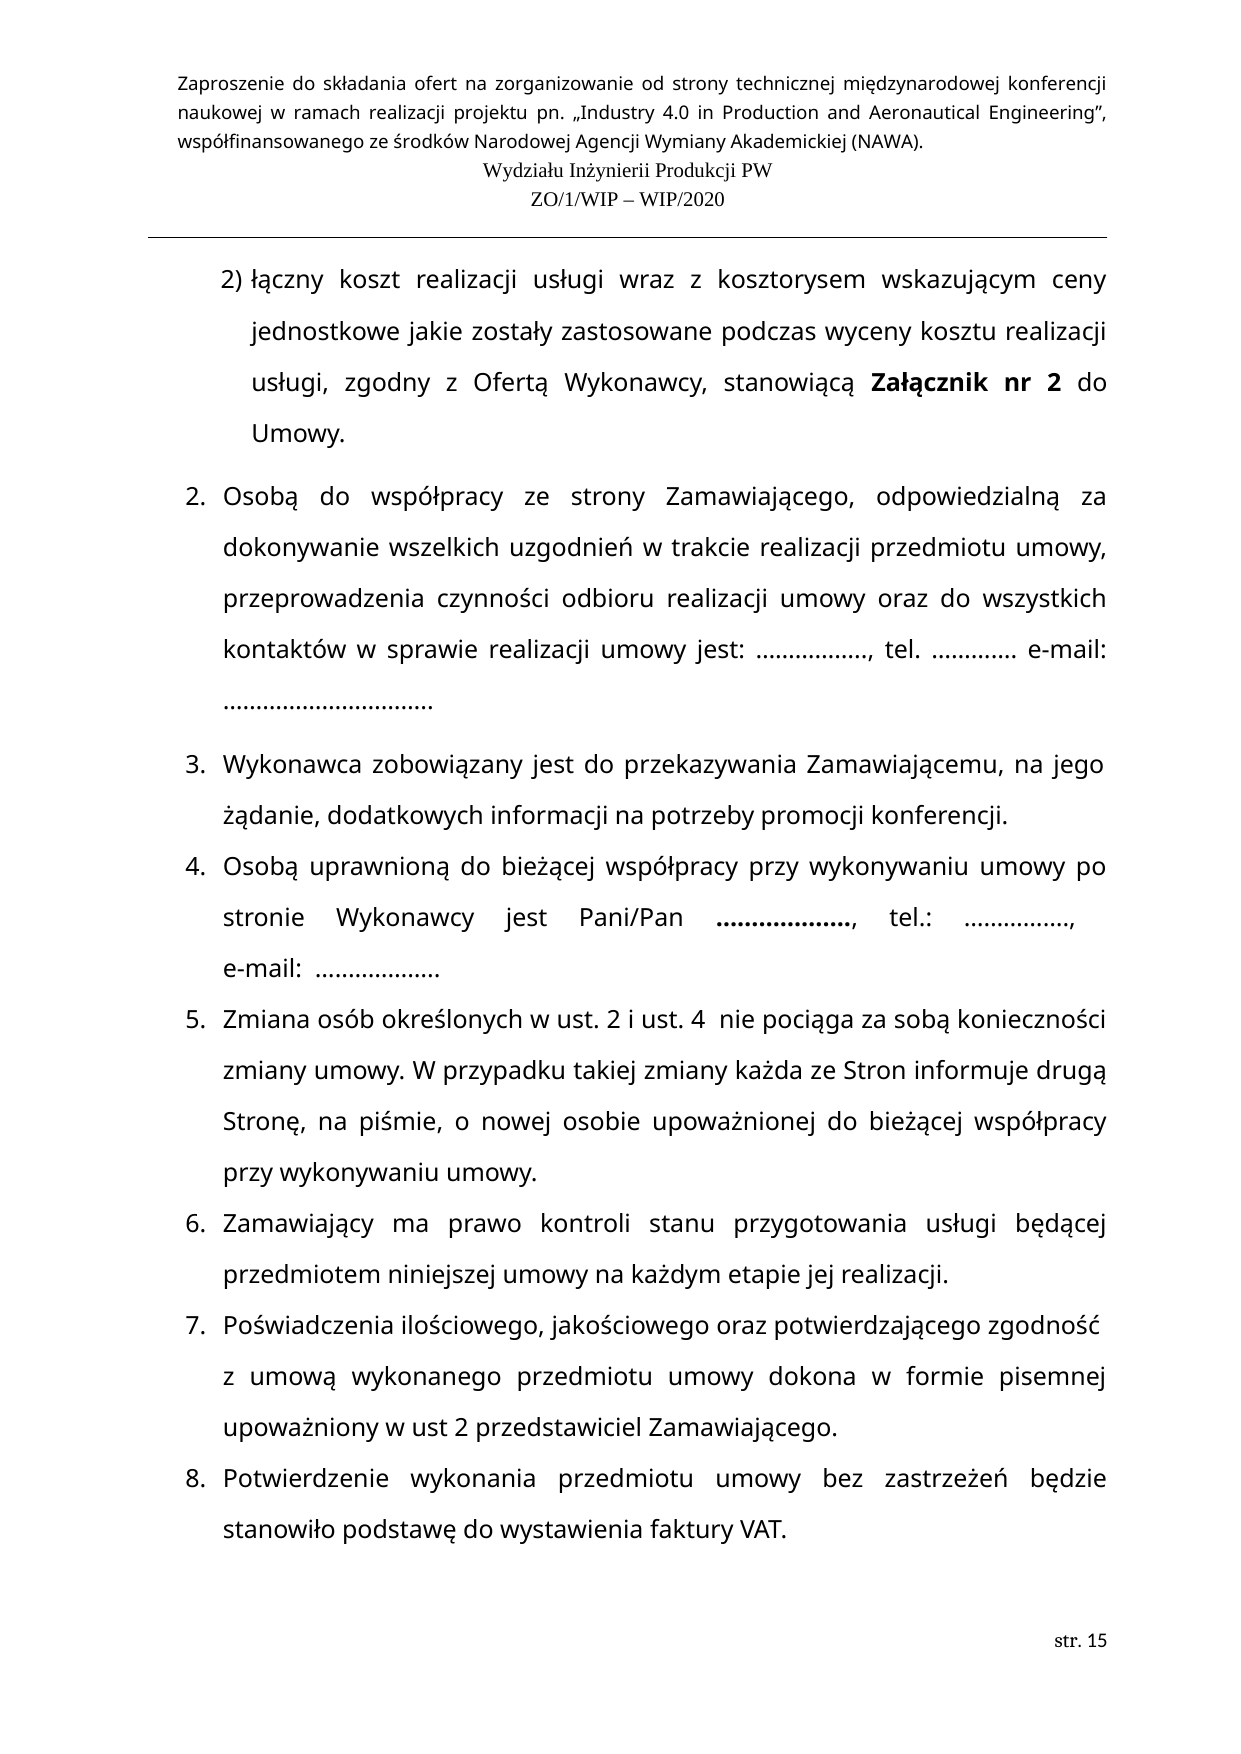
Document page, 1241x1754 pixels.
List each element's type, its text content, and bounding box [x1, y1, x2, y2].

list Osobą uprawnioną do bieżącej współpracy przy wykonywaniu umowy po stronie Wykonawcy jest Pani/Pan ………………., tel.: ……………., e-mail: …..………….. [185, 849, 1107, 985]
list Zmiana osób określonych w ust. 2 i ust. 4 nie pociąga za sobą konieczności zmiany umowy. W przypadku takiej zmiany każda ze Stron informuje drugą Stronę, na piśmie, o nowej osobie upoważnionej do bieżącej współpracy przy wykonywaniu umowy. [185, 1002, 1107, 1189]
list łączny koszt realizacji usługi wraz z kosztorysem wskazującym ceny jednostkowe jakie zostały zastosowane podczas wyceny kosztu realizacji usługi, zgodny z Ofertą Wykonawcy, stanowiącą Załącznik nr 2 do Umowy. [220, 262, 1107, 449]
list Potwierdzenie wykonania przedmiotu umowy bez zastrzeżeń będzie stanowiło podstawę do wystawienia faktury VAT. [185, 1461, 1107, 1546]
list Zamawiający ma prawo kontroli stanu przygotowania usługi będącej przedmiotem niniejszej umowy na każdym etapie jej realizacji. [185, 1206, 1107, 1291]
list Osobą do współpracy ze strony Zamawiającego, odpowiedzialną za dokonywanie wszelkich uzgodnień w trakcie realizacji przedmiotu umowy, przeprowadzenia czynności odbioru realizacji umowy oraz do wszystkich kontaktów w sprawie realizacji umowy jest: …………….., tel. …………. e-mail: ………………………….. [185, 479, 1107, 717]
list Poświadczenia ilościowego, jakościowego oraz potwierdzającego zgodność z umową wykonanego przedmiotu umowy dokona w formie pisemnej upoważniony w ust 2 przedstawiciel Zamawiającego. [185, 1308, 1107, 1444]
list Wykonawca zobowiązany jest do przekazywania Zamawiającemu, na jego żądanie, dodatkowych informacji na potrzeby promocji konferencji. [185, 747, 1105, 832]
